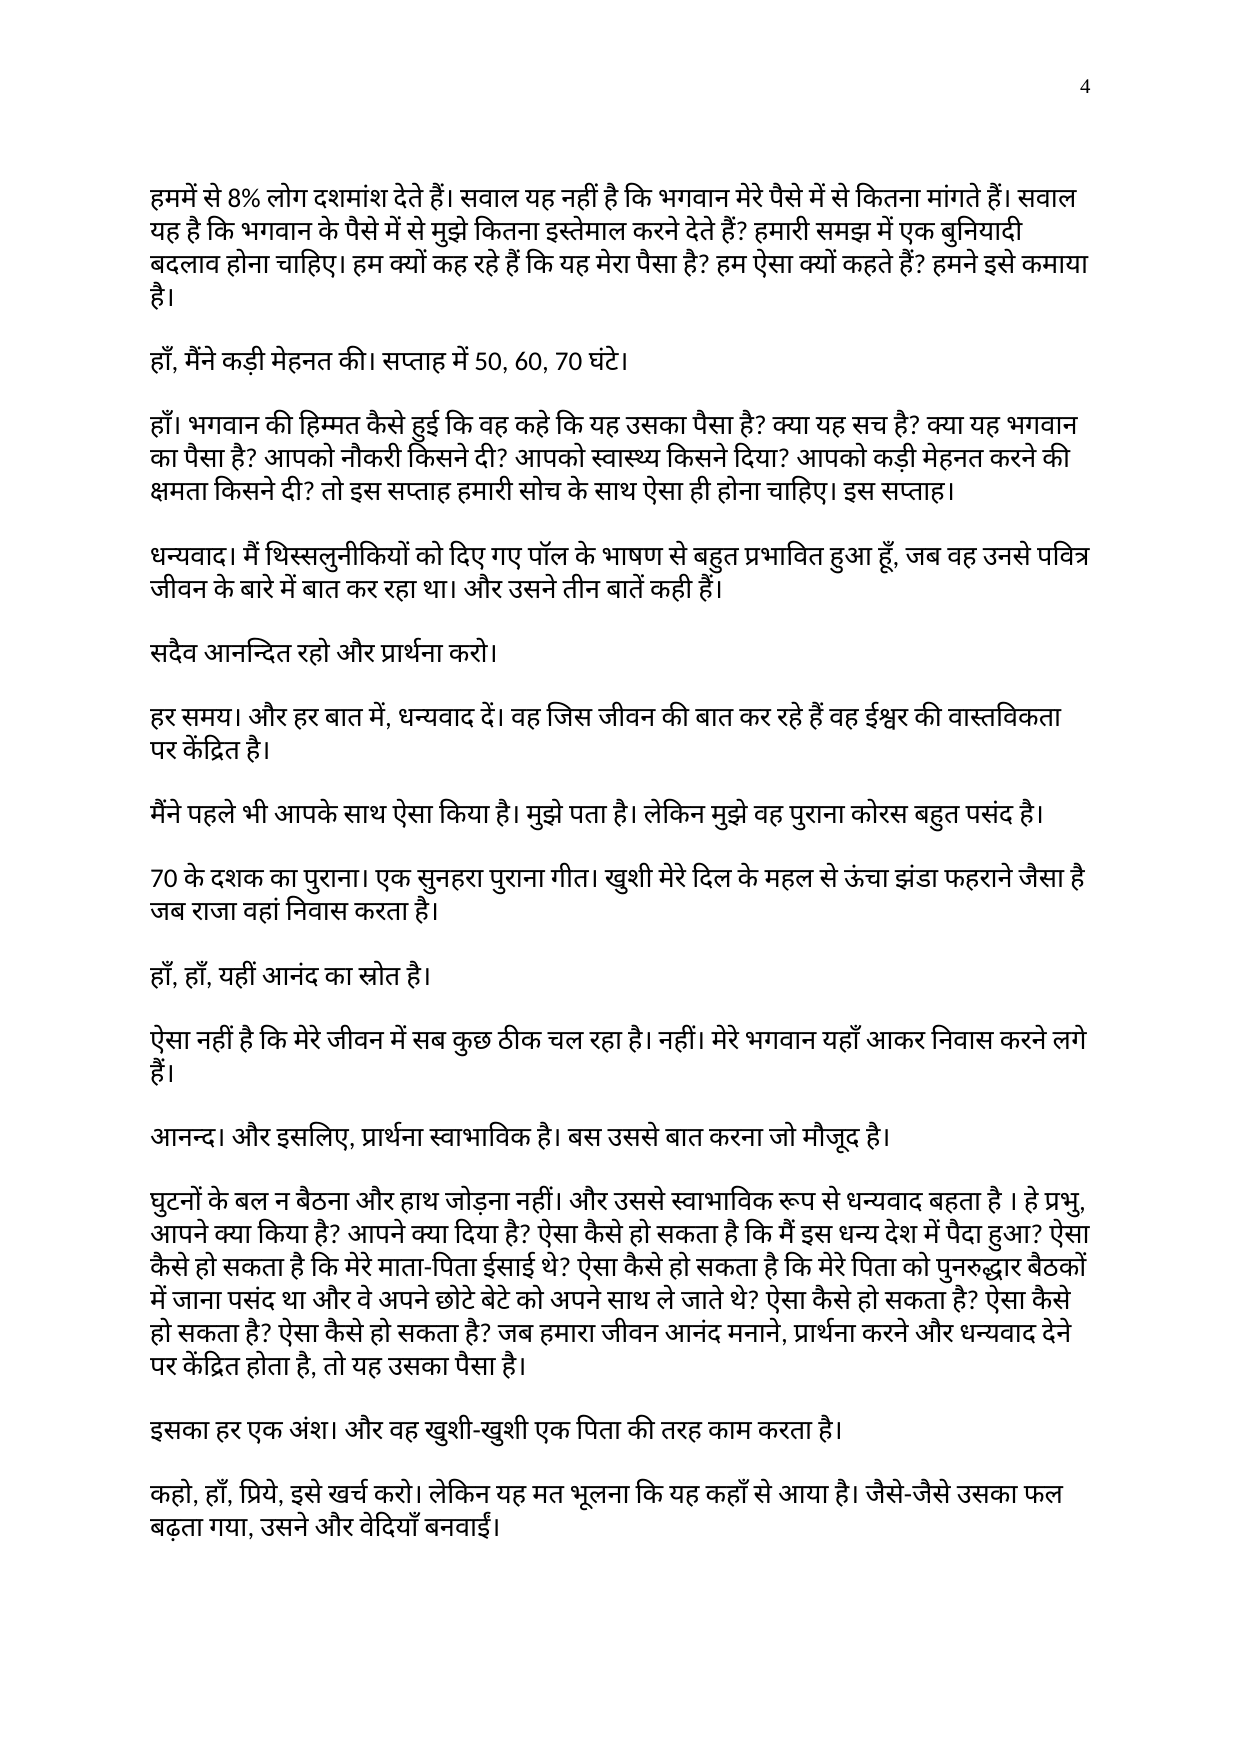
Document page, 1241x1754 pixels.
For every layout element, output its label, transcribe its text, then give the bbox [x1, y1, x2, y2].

text मैंने पहले भी आपके साथ ऐसा किया है। मुझे पता है। लेकिन मुझे वह पुराना कोरस बहुत पसंद है। [150, 797, 1090, 830]
text हाँ, मैंने कड़ी मेहनत की। सप्ताह में 50, 60, 70 घंटे। [150, 344, 1090, 377]
text घुटनों के बल न बैठना और हाथ जोड़ना नहीं। और उससे स्वाभाविक रूप से धन्यवाद बहता है । हे प्रभु, आपने क्या किया है? आपने क्या दिया है? ऐसा कैसे हो सकता है कि मैं इस धन्य देश में पैदा हुआ? ऐसा कैसे हो सकता है कि मेरे माता-पिता ईसाई थे? ऐसा कैसे हो सकता है कि मेरे पिता को पुनरुद्धार बैठकों में जाना पसंद था और वे अपने छोटे बेटे को अपने साथ ले जाते थे? ऐसा कैसे हो सकता है? ऐसा कैसे हो सकता है? ऐसा कैसे हो सकता है? जब हमारा जीवन आनंद मनाने, प्रार्थना करने और धन्यवाद देने पर केंद्रित होता है, तो यह उसका पैसा है। [150, 1184, 1090, 1382]
text हममें से 8% लोग दशमांश देते हैं। सवाल यह नहीं है कि भगवान मेरे पैसे में से कितना मांगते हैं। सवाल यह है कि भगवान के पैसे में से मुझे कितना इस्तेमाल करने देते हैं? हमारी समझ में एक बुनियादी बदलाव होना चाहिए। हम क्यों कह रहे हैं कि यह मेरा पैसा है? हम ऐसा क्यों कहते हैं? हमने इसे कमाया है। [150, 181, 1090, 313]
text ऐसा नहीं है कि मेरे जीवन में सब कुछ ठीक चल रहा है। नहीं। मेरे भगवान यहाँ आकर निवास करने लगे हैं। [150, 1023, 1090, 1089]
text हाँ, हाँ, यहीं आनंद का स्रोत है। [150, 959, 1090, 992]
text धन्यवाद। मैं थिस्सलुनीकियों को दिए गए पॉल के भाषण से बहुत प्रभावित हुआ हूँ, जब वह उनसे पवित्र जीवन के बारे में बात कर रहा था। और उसने तीन बातें कही हैं। [150, 539, 1090, 605]
text इसका हर एक अंश। और वह खुशी-खुशी एक पिता की तरह काम करता है। [150, 1413, 1090, 1446]
text कहो, हाँ, प्रिये, इसे खर्च करो। लेकिन यह मत भूलना कि यह कहाँ से आया है। जैसे-जैसे उसका फल बढ़ता गया, उसने और वेदियाँ बनवाईं। [150, 1478, 1090, 1544]
text सदैव आनन्दित रहो और प्रार्थना करो। [150, 636, 1090, 669]
text 70 के दशक का पुराना। एक सुनहरा पुराना गीत। खुशी मेरे दिल के महल से ऊंचा झंडा फहराने जैसा है जब राजा वहां निवास करता है। [150, 861, 1090, 927]
text हर समय। और हर बात में, धन्यवाद दें। वह जिस जीवन की बात कर रहे हैं वह ईश्वर की वास्तविकता पर केंद्रित है। [150, 700, 1090, 766]
text आनन्द। और इसलिए, प्रार्थना स्वाभाविक है। बस उससे बात करना जो मौजूद है। [150, 1120, 1090, 1153]
text हाँ। भगवान की हिम्मत कैसे हुई कि वह कहे कि यह उसका पैसा है? क्या यह सच है? क्या यह भगवान का पैसा है? आपको नौकरी किसने दी? आपको स्वास्थ्य किसने दिया? आपको कड़ी मेहनत करने की क्षमता किसने दी? तो इस सप्ताह हमारी सोच के साथ ऐसा ही होना चाहिए। इस सप्ताह। [150, 408, 1090, 508]
